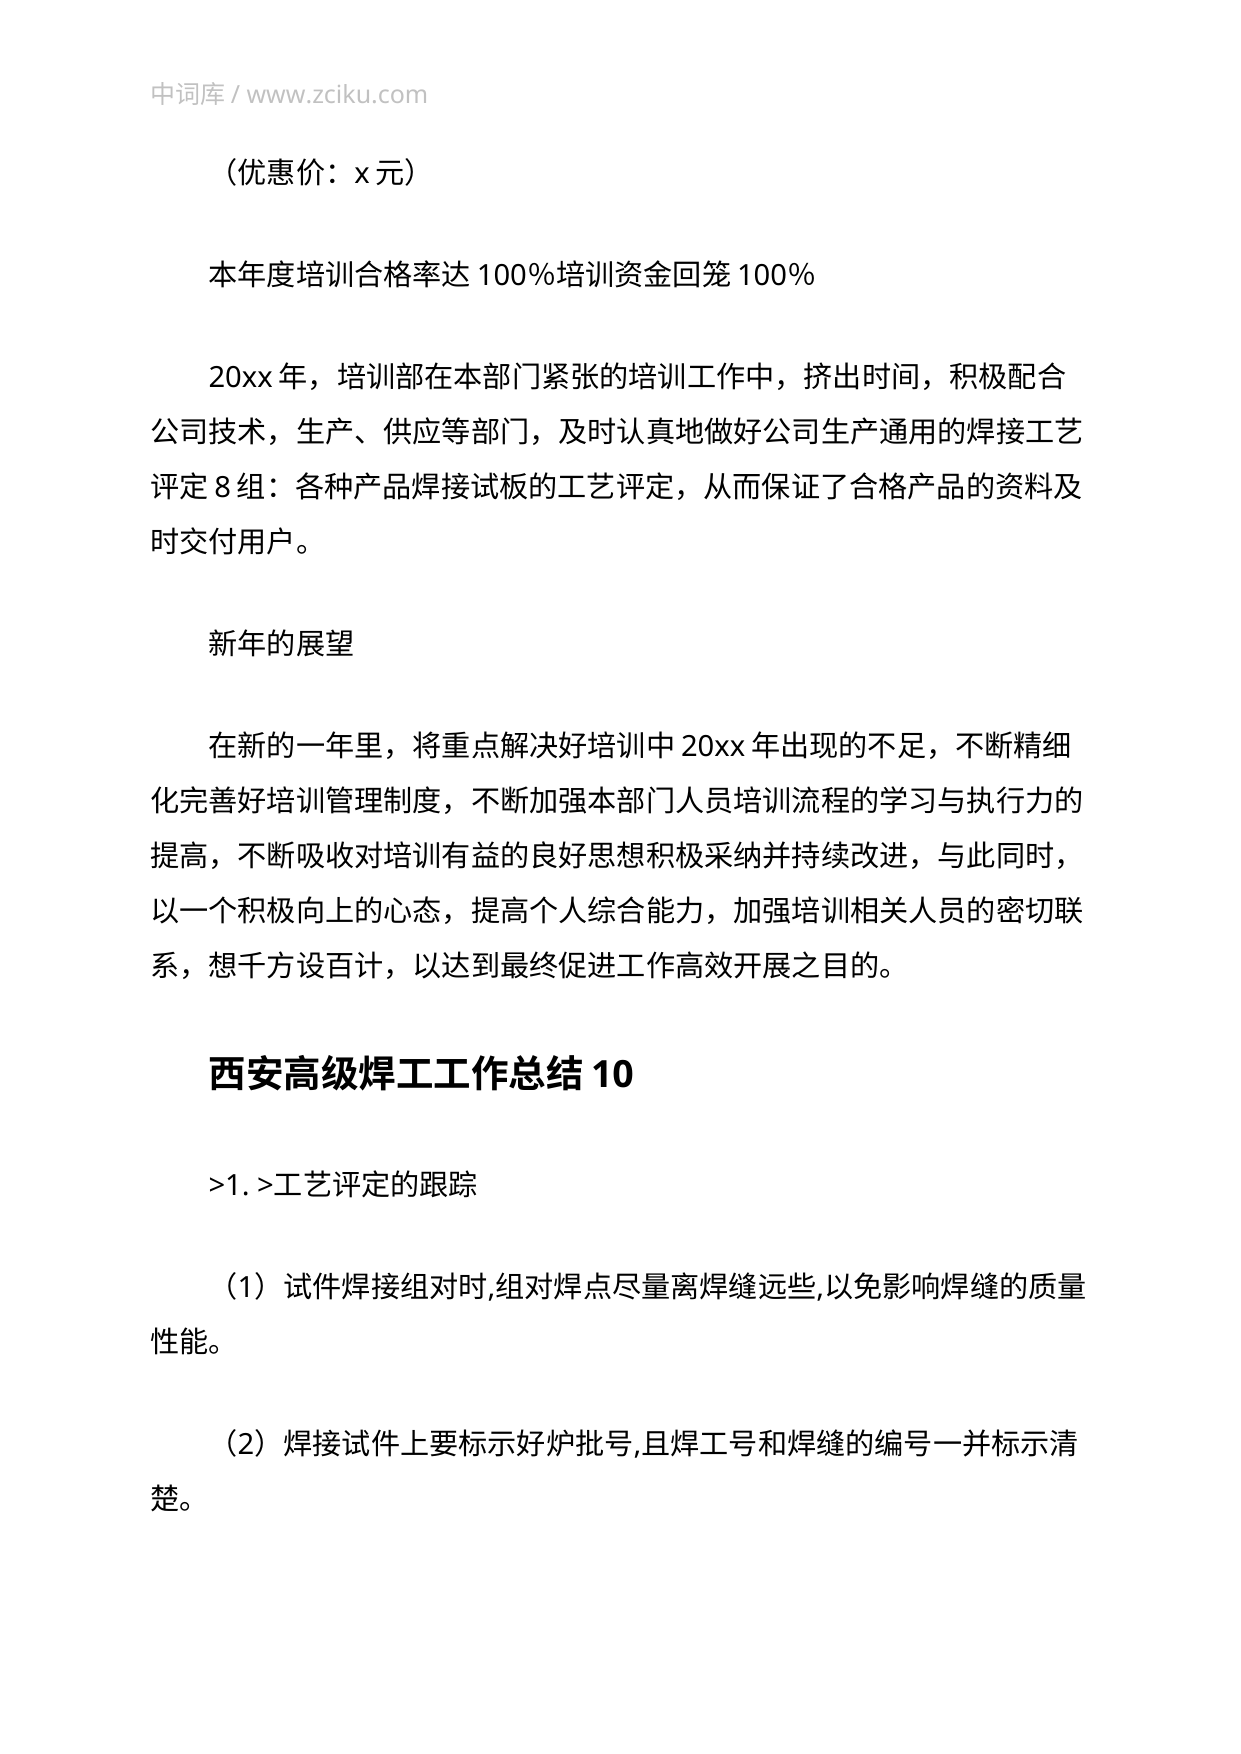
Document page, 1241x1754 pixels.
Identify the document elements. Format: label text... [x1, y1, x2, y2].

text （1）试件焊接组对时,组对焊点尽量离焊缝远些,以免影响焊缝的质量性能。 [150, 1263, 1090, 1361]
text 新年的展望 [150, 621, 1090, 663]
text （2）焊接试件上要标示好炉批号,且焊工号和焊缝的编号一并标示清楚。 [150, 1420, 1090, 1517]
text 20xx年，培训部在本部门紧张的培训工作中，挤出时间，积极配合公司技术，生产、供应等部门，及时认真地做好公司生产通用的焊接工艺评定8组：各种产品焊接试板的工艺评定，从而保证了合格产品的资料及时交付用户。 [150, 354, 1090, 561]
text 本年度培训合格率达100％培训资金回笼100％ [150, 252, 1090, 294]
text 在新的一年里，将重点解决好培训中20xx年出现的不足，不断精细化完善好培训管理制度，不断加强本部门人员培训流程的学习与执行力的提高，不断吸收对培训有益的良好思想积极采纳并持续改进，与此同时，以一个积极向上的心态，提高个人综合能力，加强培训相关人员的密切联系，想千方设百计，以达到最终促进工作高效开展之目的。 [150, 722, 1090, 984]
text （优惠价：x元） [150, 150, 1090, 192]
text >1. >工艺评定的跟踪 [150, 1161, 1090, 1204]
text 西安高级焊工工作总结10 [150, 1044, 1090, 1098]
